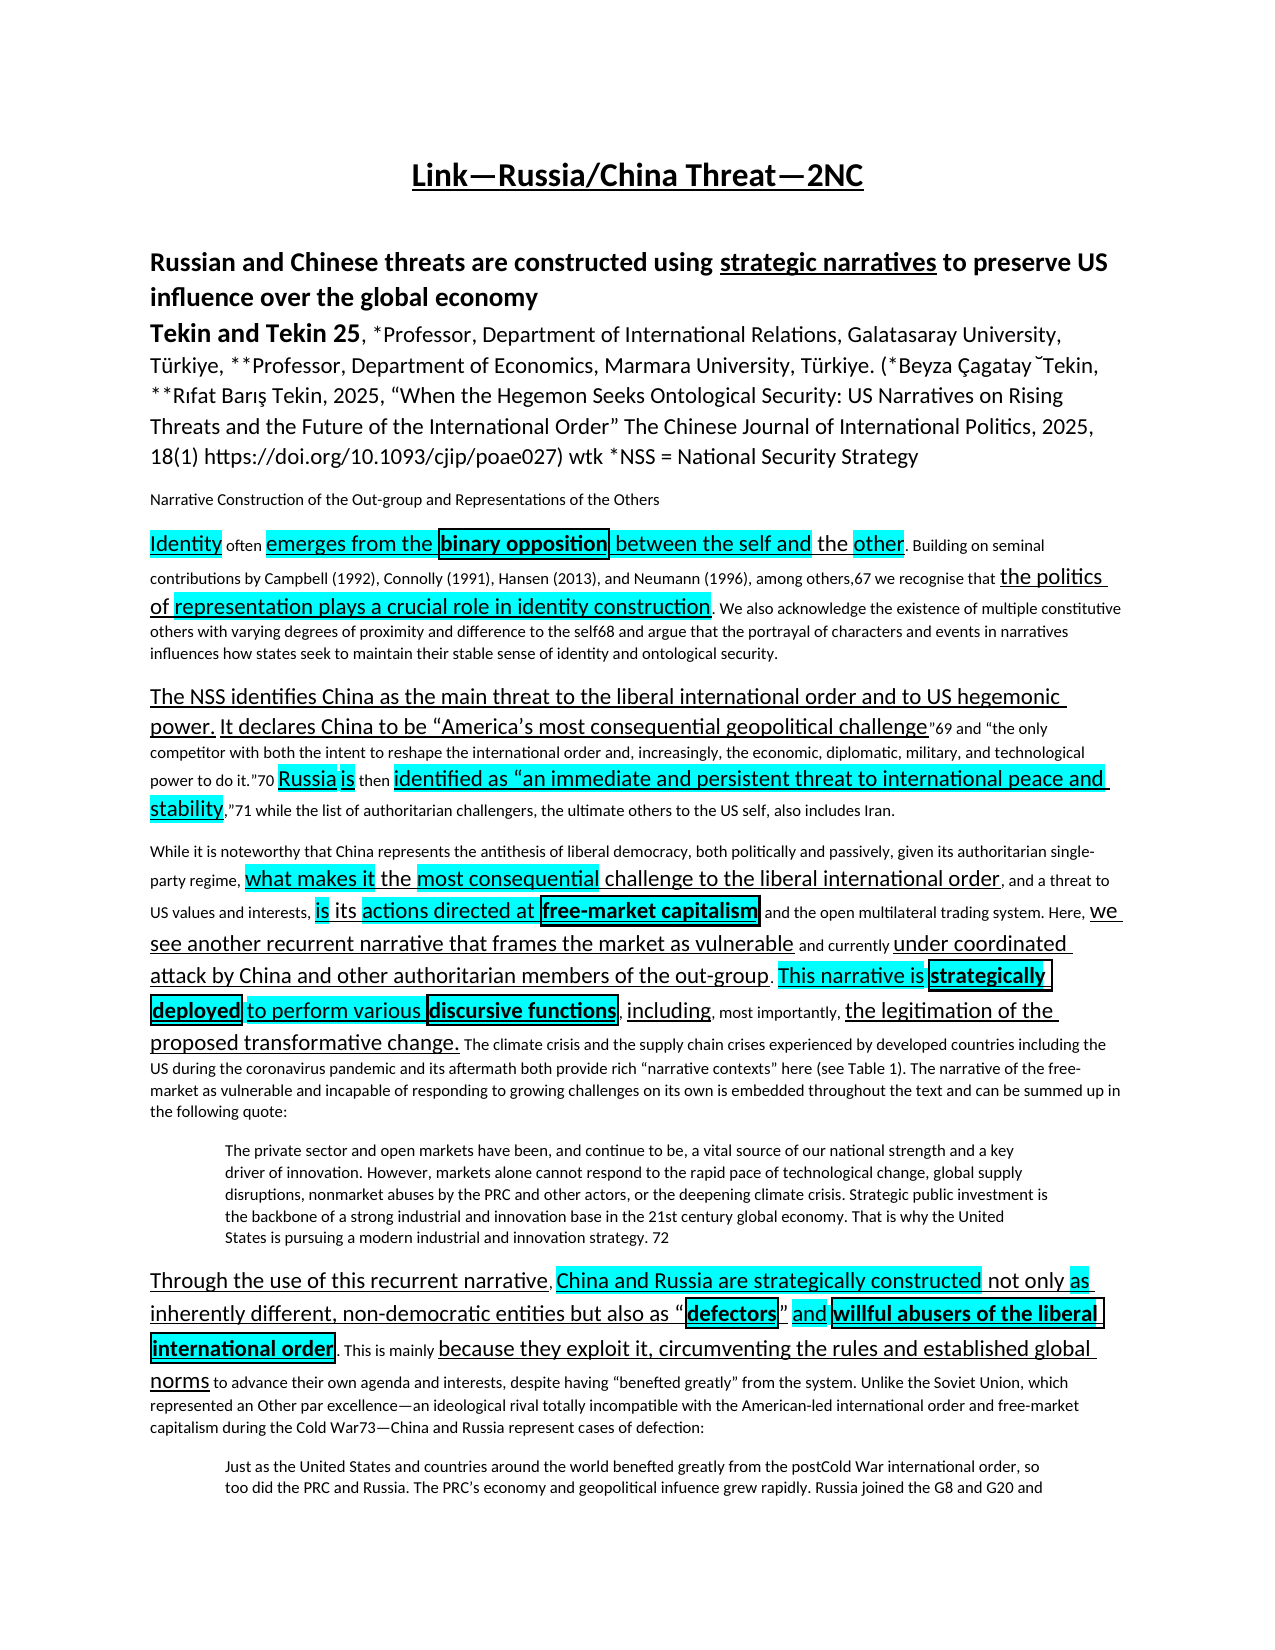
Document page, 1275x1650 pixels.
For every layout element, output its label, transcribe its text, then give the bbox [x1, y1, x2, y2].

text Identity often emerges from the binary opposition between the self and the other. Building on seminal contributions by Campbell (1992), Connolly (1991), Hansen (2013), and Neumann (1996), among others,67 we recognise that the politics of representation plays a crucial role in identity construction. We also acknowledge the existence of multiple constitutive others with varying degrees of proximity and difference to the self68 and argue that the portrayal of characters and events in narratives influences how states seek to maintain their stable sense of identity and ontological security. [150, 527, 1125, 664]
subtitle Link—Russia/China Threat—2NC [150, 154, 1125, 195]
text The private sector and open markets have been, and continue to be, a vital source of our national strength and a key driver of innovation. However, markets alone cannot respond to the rapid pace of technological change, global supply disruptions, nonmarket abuses by the PRC and other actors, or the deepening climate crisis. Strategic public investment is the backbone of a strong industrial and innovation base in the 21st century global economy. That is why the United States is pursuing a modern industrial and innovation strategy. 72 [225, 1140, 1050, 1248]
text Through the use of this recurrent narrative, China and Russia are strategically constructed not only as inherently different, non-democratic entities but also as “defectors” and willful abusers of the liberal international order. This is mainly because they exploit it, circumventing the rules and established global norms to advance their own agenda and interests, despite having “benefted greatly” from the system. Unlike the Soviet Union, which represented an Other par excellence—an ideological rival totally incompatible with the American-led international order and free-market capitalism during the Cold War73—China and Russia represent cases of defection: [150, 1266, 1125, 1438]
text Narrative Construction of the Out-group and Representations of the Others [150, 489, 1125, 509]
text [225, 1456, 1050, 1498]
subtitle Russian and Chinese threats are constructed using strategic narratives to preserve US influence over the global economy [150, 245, 1125, 314]
text Tekin and Tekin 25, *Professor, Department of International Relations, Galatasaray University, Türkiye, **Professor, Department of Economics, Marmara University, Türkiye. (*Beyza Çagatay ̆ Tekin, **Rıfat Barış Tekin, 2025, “When the Hegemon Seeks Ontological Security: US Narratives on Rising Threats and the Future of the International Order” The Chinese Journal of International Politics, 2025, 18(1) https://doi.org/10.1093/cjip/poae027) wtk *NSS = National Security Strategy [150, 316, 1125, 470]
text While it is noteworthy that China represents the antithesis of liberal democracy, both politically and passively, given its authoritarian single-party regime, what makes it the most consequential challenge to the liberal international order, and a threat to US values and interests, is its actions directed at free-market capitalism and the open multilateral trading system. Here, we see another recurrent narrative that frames the market as vulnerable and currently under coordinated attack by China and other authoritarian members of the out-group. This narrative is strategically deployed to perform various discursive functions, including, most importantly, the legitimation of the proposed transformative change. The climate crisis and the supply chain crises experienced by developed countries including the US during the coronavirus pandemic and its aftermath both provide rich “narrative contexts” here (see Table 1). The narrative of the free-market as vulnerable and incapable of responding to growing challenges on its own is embedded throughout the text and can be summed up in the following quote: [150, 841, 1125, 1122]
text The NSS identifies China as the main threat to the liberal international order and to US hegemonic power. It declares China to be “America’s most consequential geopolitical challenge”69 and “the only competitor with both the intent to reshape the international order and, increasingly, the economic, diplomatic, military, and technological power to do it.”70 Russia is then identified as “an immediate and persistent threat to international peace and stability,”71 while the list of authoritarian challengers, the ultimate others to the US self, also includes Iran. [150, 682, 1125, 823]
